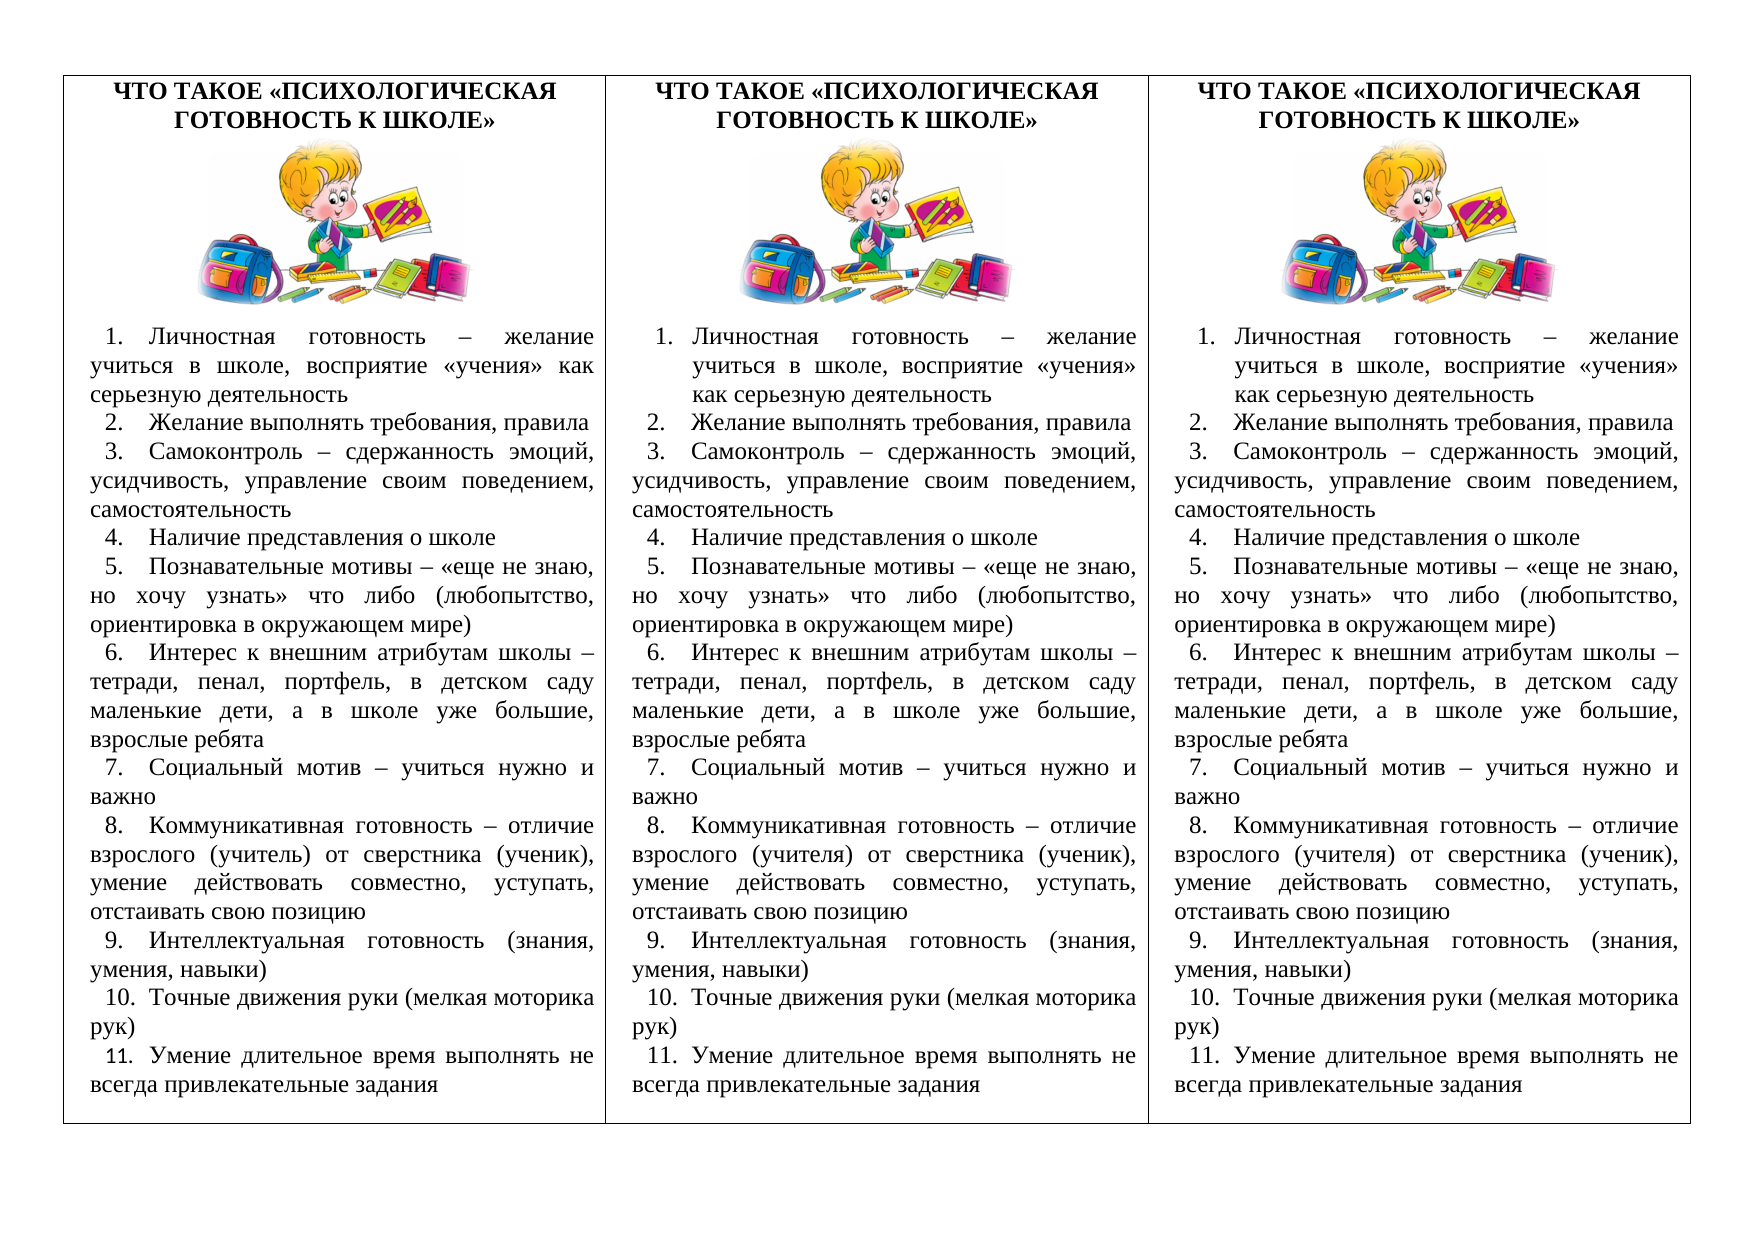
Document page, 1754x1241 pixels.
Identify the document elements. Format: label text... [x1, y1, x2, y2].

table_header ЧТО ТАКОЕ «ПСИХОЛОГИЧЕСКАЯ ГОТОВНОСТЬ К ШКОЛЕ» Личностная готовность – желание учиться в школе, восприятие «учения» как серьезную деятельность Желание выполнять требования, правила Самоконтроль – сдержанность эмоций, усидчивость, управление своим поведением, самостоятельность Наличие представления о школе Познавательные мотивы – «еще не знаю, но хочу узнать» что либо (любопытство, ориентировка в окружающем мире) Интерес к внешним атрибутам школы – тетради, пенал, портфель, в детском саду маленькие дети, а в школе уже большие, взрослые ребята Социальный мотив – учиться нужно и важно Коммуникативная готовность – отличие взрослого (учитель) от сверстника (ученик), умение действовать совместно, уступать, отстаивать свою позицию Интеллектуальная готовность (знания, умения, навыки) Точные движения руки (мелкая моторика рук) Умение длительное время выполнять не всегда привлекательные задания [64, 76, 605, 1123]
table_header ЧТО ТАКОЕ «ПСИХОЛОГИЧЕСКАЯ ГОТОВНОСТЬ К ШКОЛЕ» Личностная готовность – желание учиться в школе, восприятие «учения» как серьезную деятельность Желание выполнять требования, правила Самоконтроль – сдержанность эмоций, усидчивость, управление своим поведением, самостоятельность Наличие представления о школе Познавательные мотивы – «еще не знаю, но хочу узнать» что либо (любопытство, ориентировка в окружающем мире) Интерес к внешним атрибутам школы – тетради, пенал, портфель, в детском саду маленькие дети, а в школе уже большие, взрослые ребята Социальный мотив – учиться нужно и важно Коммуникативная готовность – отличие взрослого (учителя) от сверстника (ученик), умение действовать совместно, уступать, отстаивать свою позицию Интеллектуальная готовность (знания, умения, навыки) Точные движения руки (мелкая моторика рук) Умение длительное время выполнять не всегда привлекательные задания [1149, 76, 1690, 1123]
table_header ЧТО ТАКОЕ «ПСИХОЛОГИЧЕСКАЯ ГОТОВНОСТЬ К ШКОЛЕ» Личностная готовность – желание учиться в школе, восприятие «учения» как серьезную деятельность Желание выполнять требования, правила Самоконтроль – сдержанность эмоций, усидчивость, управление своим поведением, самостоятельность Наличие представления о школе Познавательные мотивы – «еще не знаю, но хочу узнать» что либо (любопытство, ориентировка в окружающем мире) Интерес к внешним атрибутам школы – тетради, пенал, портфель, в детском саду маленькие дети, а в школе уже большие, взрослые ребята Социальный мотив – учиться нужно и важно Коммуникативная готовность – отличие взрослого (учителя) от сверстника (ученик), умение действовать совместно, уступать, отстаивать свою позицию Интеллектуальная готовность (знания, умения, навыки) Точные движения руки (мелкая моторика рук) Умение длительное время выполнять не всегда привлекательные задания [606, 76, 1148, 1123]
picture [764, 252, 777, 260]
picture [222, 252, 235, 260]
picture [1303, 163, 1537, 292]
picture [761, 163, 994, 292]
picture [1306, 252, 1319, 260]
picture [219, 163, 452, 292]
